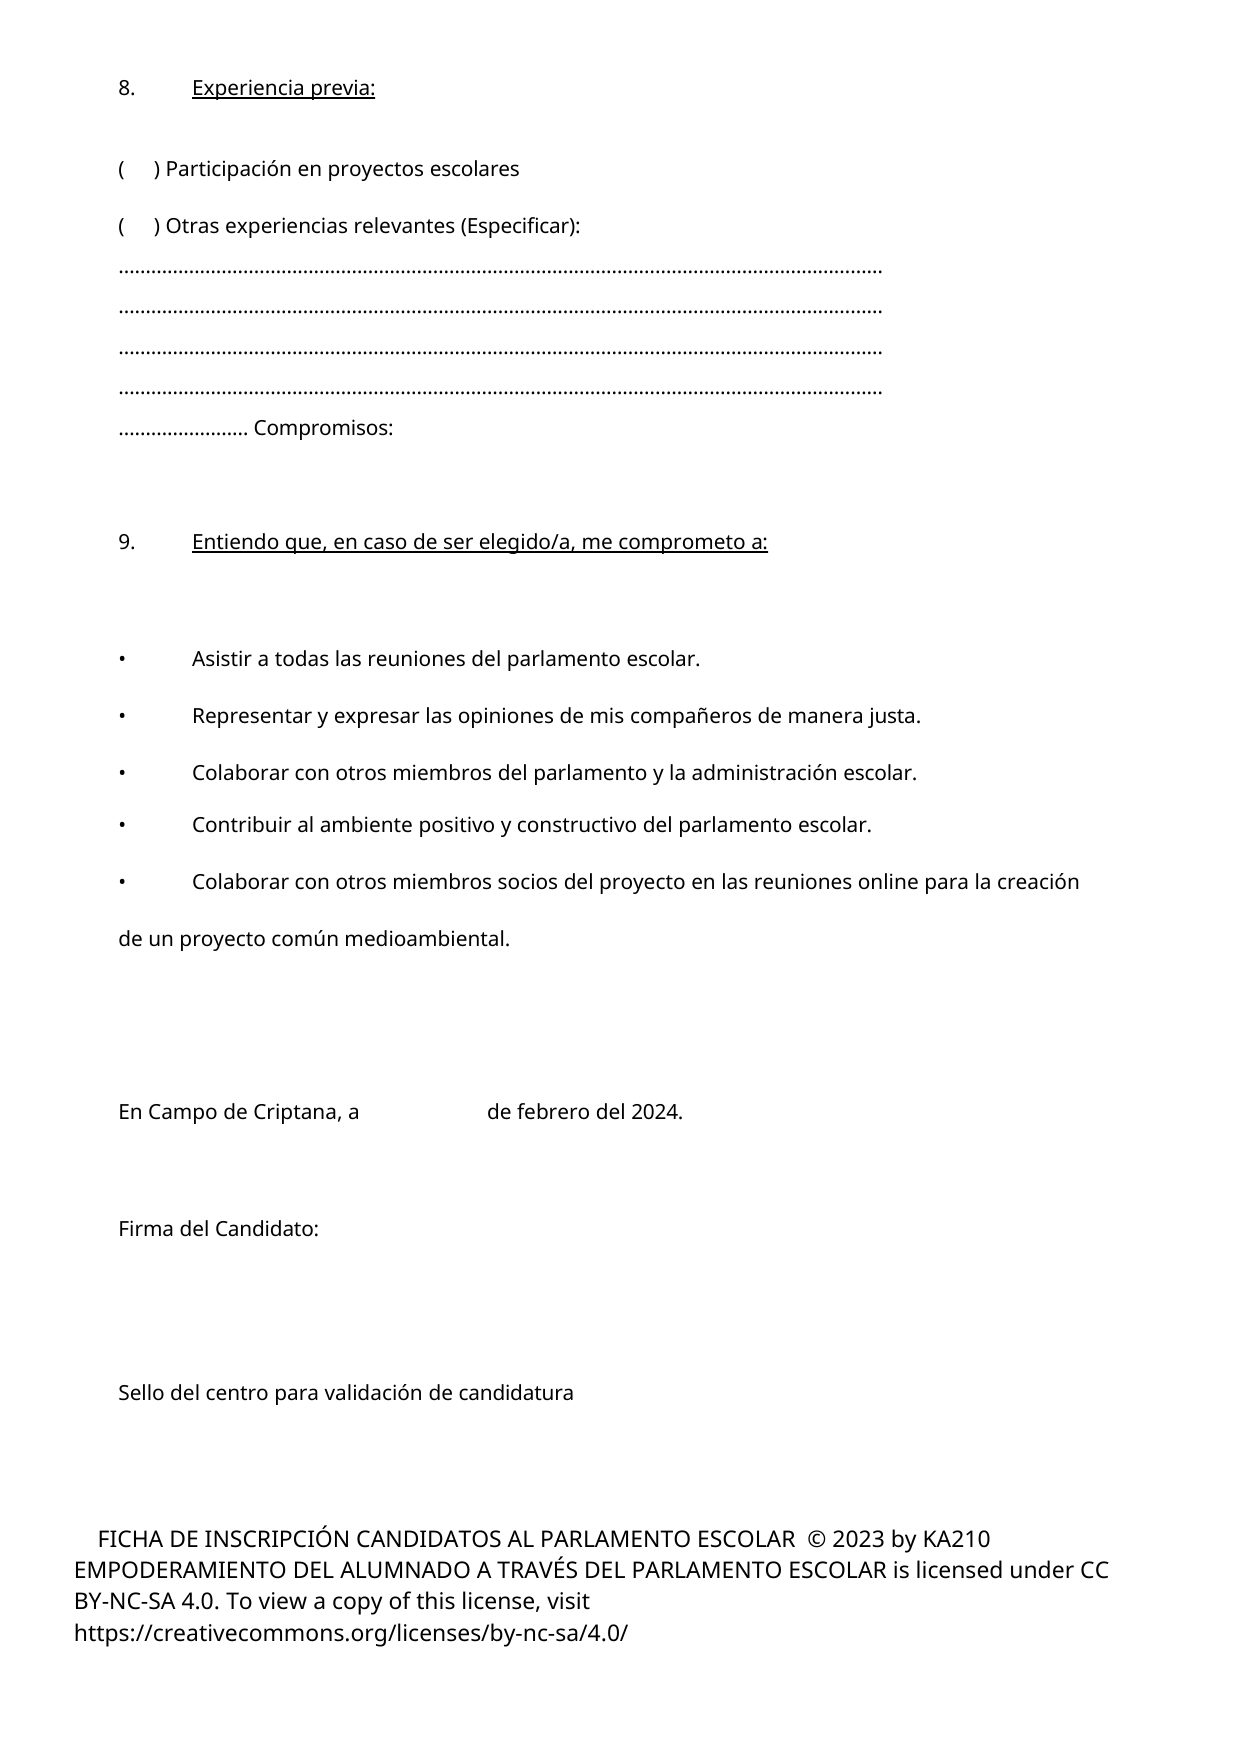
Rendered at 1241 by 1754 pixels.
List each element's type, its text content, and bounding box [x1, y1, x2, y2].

text …………………………………………………………………………………………………………………………… [118, 251, 1137, 280]
text …………………………………………………………………………………………………………………………… [118, 372, 1137, 401]
text …………………………………………………………………………………………………………………………… [118, 332, 1137, 360]
text ( ) Otras experiencias relevantes (Especificar): [118, 211, 1137, 239]
list Contribuir al ambiente positivo y constructivo del parlamento escolar. [118, 811, 1137, 839]
text Sello del centro para validación de candidatura [118, 1378, 1137, 1407]
list Asistir a todas las reuniones del parlamento escolar. [118, 644, 1137, 673]
text Firma del Candidato: [118, 1214, 1137, 1243]
list Entiendo que, en caso de ser elegido/a, me comprometo a: [118, 527, 1137, 556]
list Colaborar con otros miembros del parlamento y la administración escolar. [118, 758, 1137, 787]
list Representar y expresar las opiniones de mis compañeros de manera justa. [118, 701, 1137, 730]
text ( ) Participación en proyectos escolares [118, 154, 1137, 182]
text …………………… Compromisos: [118, 413, 412, 441]
text …………………………………………………………………………………………………………………………… [118, 292, 1137, 320]
list Experiencia previa: [118, 73, 1137, 101]
list Colaborar con otros miembros socios del proyecto en las reuniones online para la creación de un proyecto común medioambiental. [118, 867, 1088, 952]
text En Campo de Criptana, a de febrero del 2024. [118, 1097, 1137, 1126]
